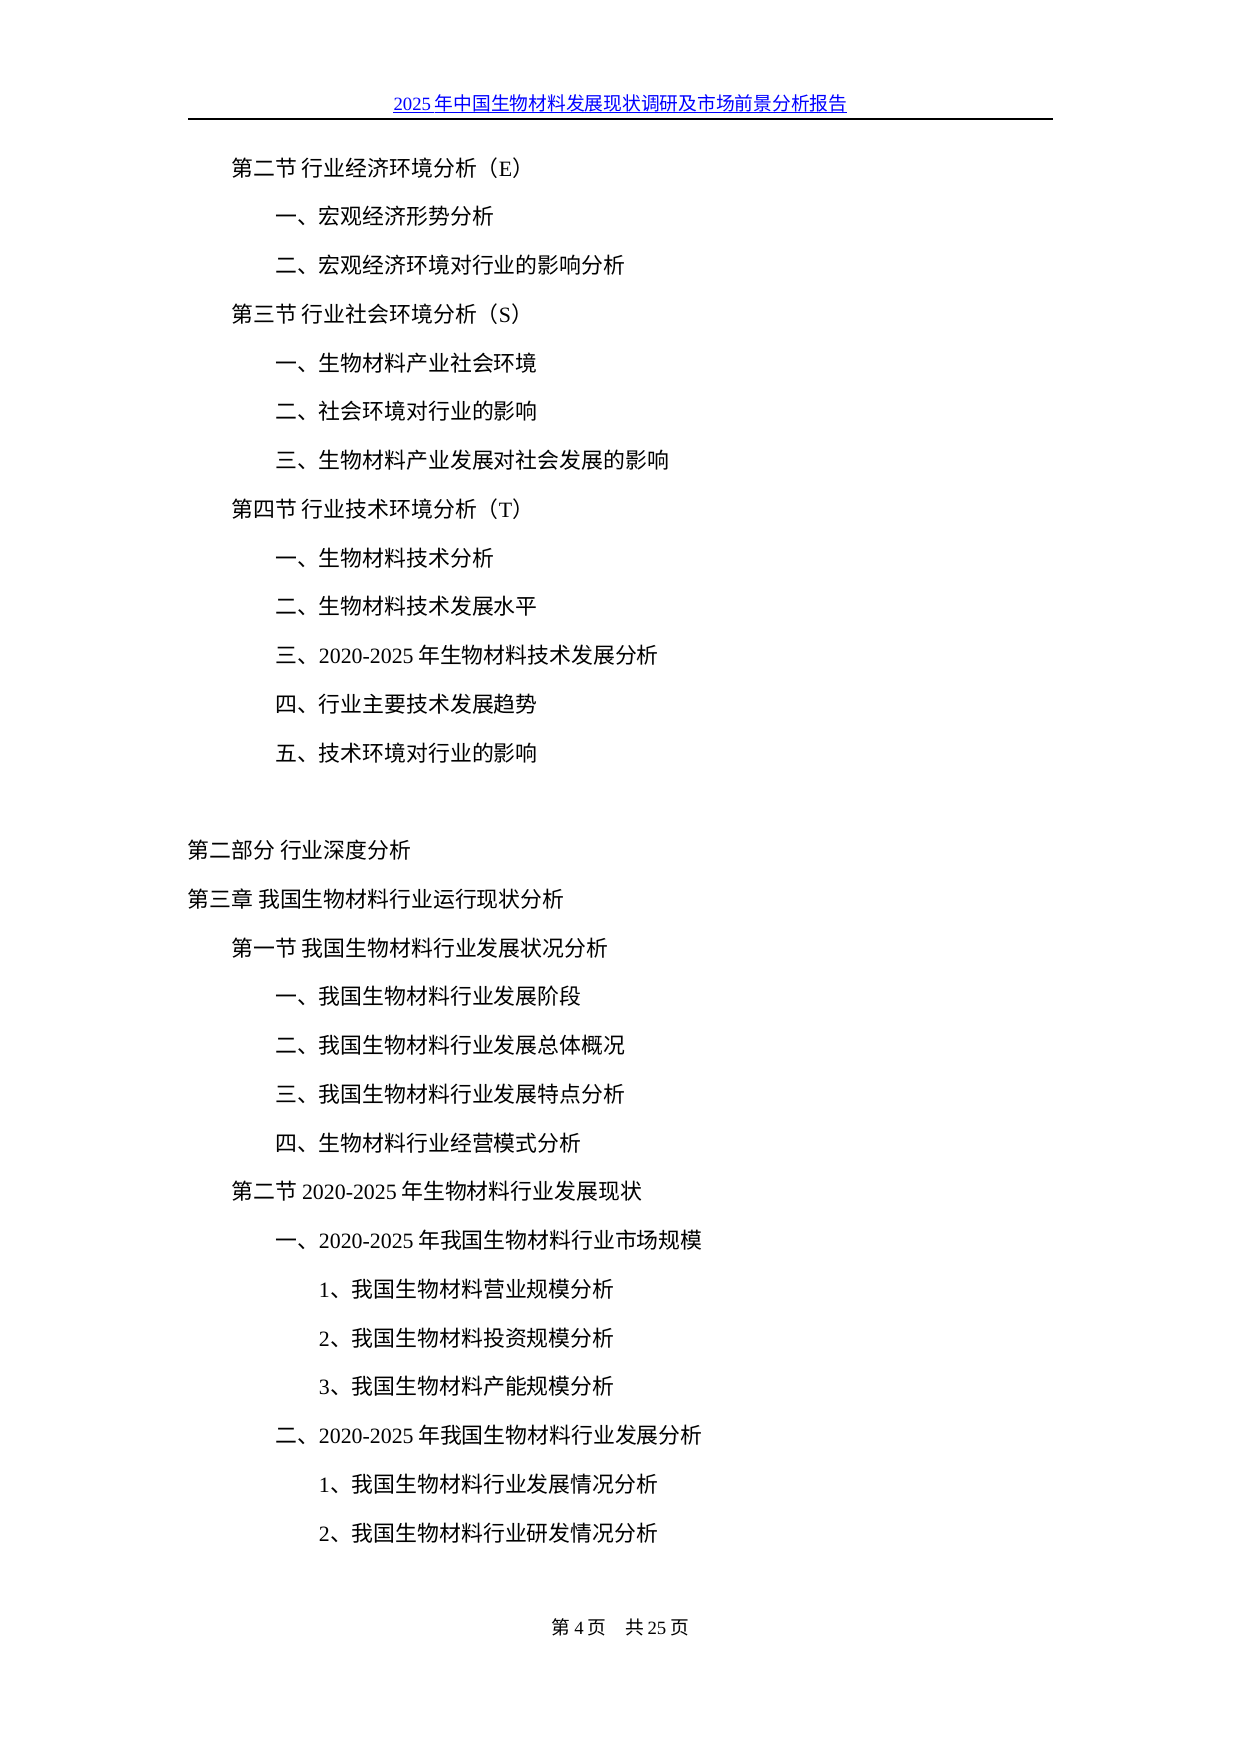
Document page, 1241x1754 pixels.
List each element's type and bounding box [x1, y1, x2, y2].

text [187, 150, 1053, 1548]
